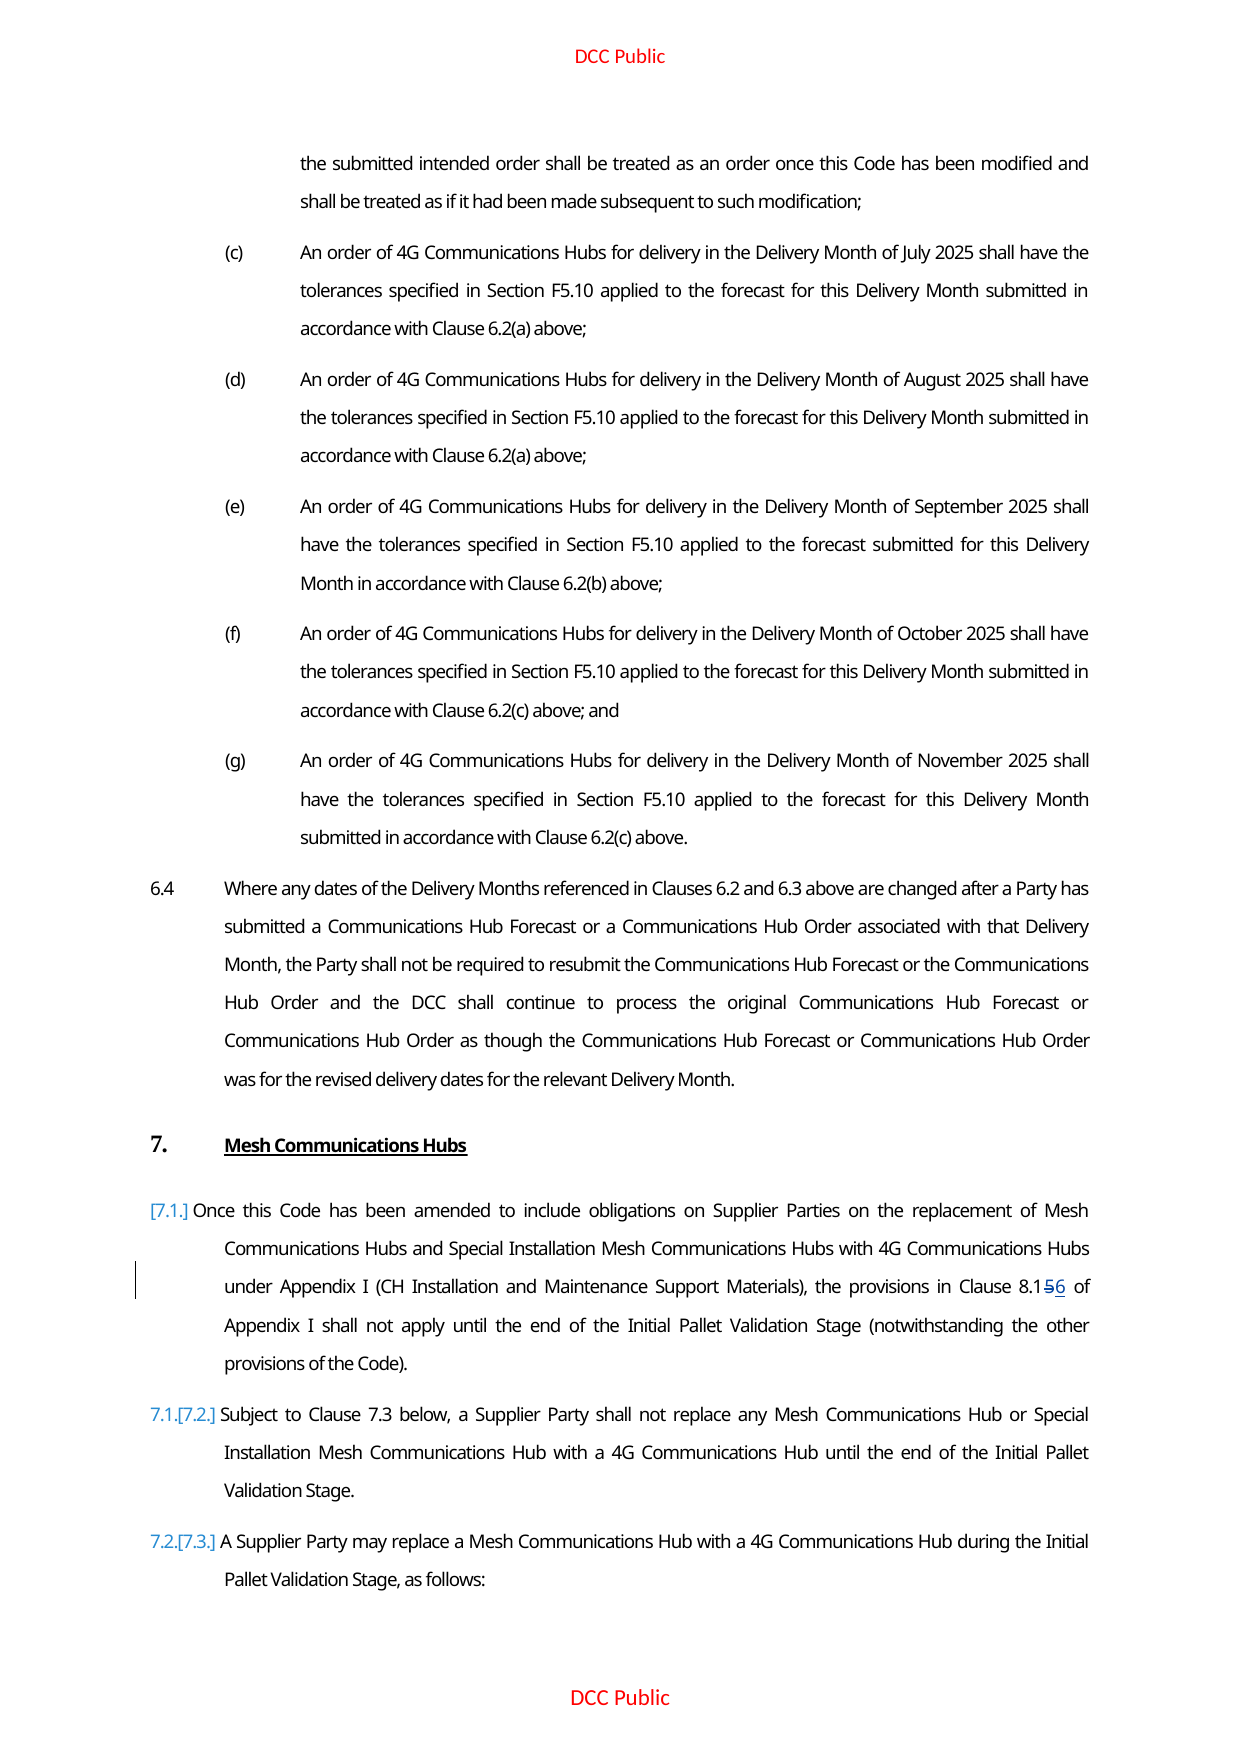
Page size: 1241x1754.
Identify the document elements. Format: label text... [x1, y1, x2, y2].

subtitle (d) An order of 4G Communications Hubs for delivery in the Delivery Month of August 2025 shall have the tolerances specified in Section F5.10 applied to the forecast for this Delivery Month submitted in accordance with Clause 6.2(a) above; [225, 366, 1090, 468]
subtitle A Supplier Party may replace a Mesh Communications Hub with a 4G Communications Hub during the Initial Pallet Validation Stage, as follows: [150, 1528, 1090, 1592]
subtitle (c) An order of 4G Communications Hubs for delivery in the Delivery Month of July 2025 shall have the tolerances specified in Section F5.10 applied to the forecast for this Delivery Month submitted in accordance with Clause 6.2(a) above; [225, 239, 1090, 341]
subtitle (f) An order of 4G Communications Hubs for delivery in the Delivery Month of October 2025 shall have the tolerances specified in Section F5.10 applied to the forecast for this Delivery Month submitted in accordance with Clause 6.2(c) above; and [225, 621, 1090, 722]
subtitle (g) An order of 4G Communications Hubs for delivery in the Delivery Month of November 2025 shall have the tolerances specified in Section F5.10 applied to the forecast for this Delivery Month submitted in accordance with Clause 6.2(c) above. [225, 748, 1090, 850]
subtitle 6.4 Where any dates of the Delivery Months referenced in Clauses 6.2 and 6.3 above are changed after a Party has submitted a Communications Hub Forecast or a Communications Hub Order associated with that Delivery Month, the Party shall not be required to resubmit the Communications Hub Forecast or the Communications Hub Order and the DCC shall continue to process the original Communications Hub Forecast or Communications Hub Order as though the Communications Hub Forecast or Communications Hub Order was for the revised delivery dates for the relevant Delivery Month. [150, 875, 1090, 1092]
subtitle Mesh Communications Hubs [150, 1129, 1090, 1158]
subtitle Once this Code has been amended to include obligations on Supplier Parties on the replacement of Mesh Communications Hubs and Special Installation Mesh Communications Hubs with 4G Communications Hubs under Appendix I (CH Installation and Maintenance Support Materials), the provisions in Clause 8.1 of Appendix I shall not apply until the end of the Initial Pallet Validation Stage (notwithstanding the other provisions of the Code). [150, 1197, 1090, 1376]
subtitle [225, 150, 1090, 214]
subtitle (e) An order of 4G Communications Hubs for delivery in the Delivery Month of September 2025 shall have the tolerances specified in Section F5.10 applied to the forecast submitted for this Delivery Month in accordance with Clause 6.2(b) above; [225, 493, 1090, 595]
subtitle Subject to Clause 7.3 below, a Supplier Party shall not replace any Mesh Communications Hub or Special Installation Mesh Communications Hub with a 4G Communications Hub until the end of the Initial Pallet Validation Stage. [150, 1401, 1090, 1503]
